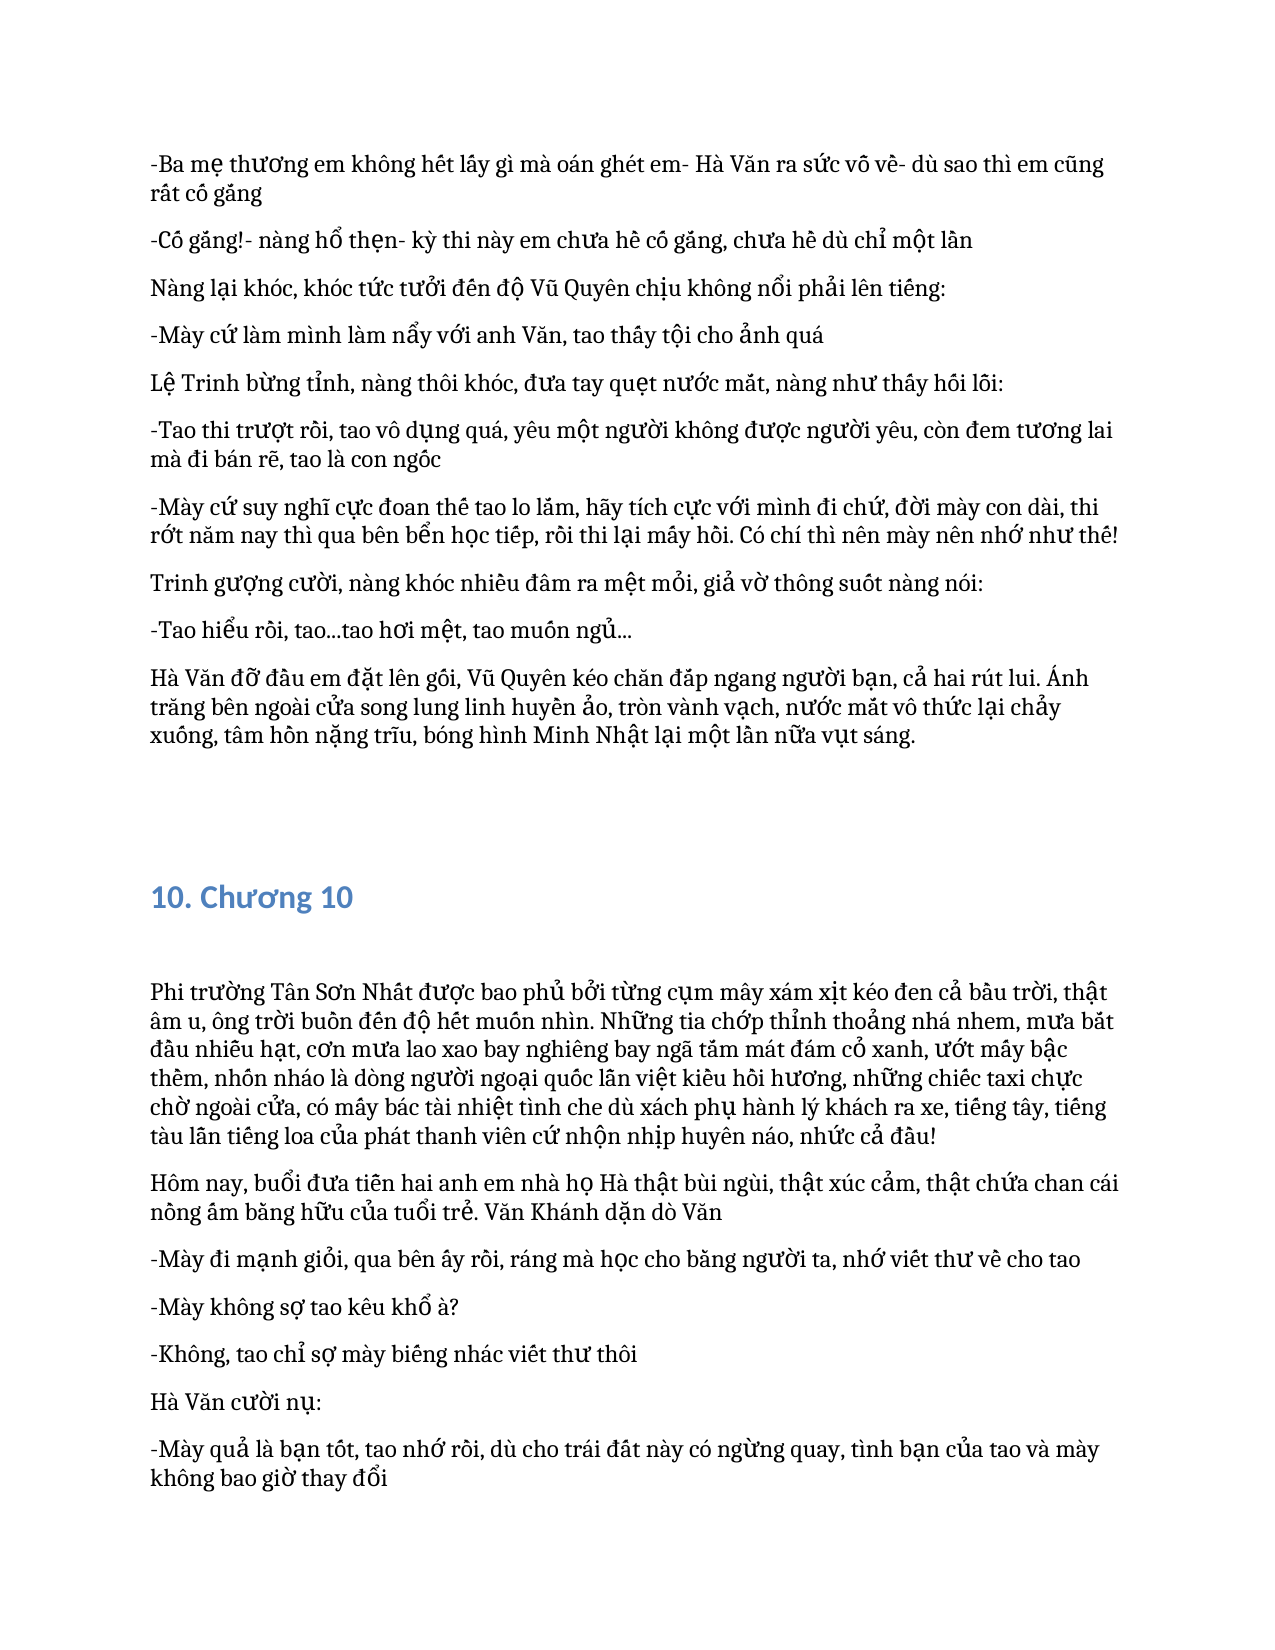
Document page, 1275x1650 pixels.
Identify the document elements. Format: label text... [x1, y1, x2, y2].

text Hà Văn cười nụ: [150, 1388, 1125, 1417]
text Hà Văn đỡ đầu em đặt lên gối, Vũ Quyên kéo chăn đắp ngang người bạn, cả hai rút lui. Ánh trăng bên ngoài cửa song lung linh huyền ảo, tròn vành vạch, nước mắt vô thức lại chảy xuống, tâm hồn nặng trĩu, bóng hình Minh Nhật lại một lần nữa vụt sáng. [150, 664, 1125, 750]
text -Ba mẹ thương em không hết lấy gì mà oán ghét em- Hà Văn ra sức vỗ về- dù sao thì em cũng rất cố gắng [150, 150, 1125, 207]
text -Cố gắng!- nàng hổ thẹn- kỳ thi này em chưa hề cố gắng, chưa hề dù chỉ một lần [150, 226, 1125, 255]
text Trinh gượng cười, nàng khóc nhiều đâm ra mệt mỏi, giả vờ thông suốt nàng nói: [150, 569, 1125, 597]
text -Mày cứ làm mình làm nẩy với anh Văn, tao thấy tội cho ảnh quá [150, 321, 1125, 350]
text Phi trường Tân Sơn Nhất được bao phủ bởi từng cụm mây xám xịt kéo đen cả bầu trời, thật âm u, ông trời buồn đến độ hết muốn nhìn. Những tia chớp thỉnh thoảng nhá nhem, mưa bắt đầu nhiễu hạt, cơn mưa lao xao bay nghiêng bay ngã tắm mát đám cỏ xanh, ướt mấy bậc thềm, nhốn nháo là dòng người ngoại quốc lẫn việt kiều hồi hương, những chiếc taxi chực chờ ngoài cửa, có mấy bác tài nhiệt tình che dù xách phụ hành lý khách ra xe, tiếng tây, tiếng tàu lẫn tiếng loa của phát thanh viên cứ nhộn nhịp huyên náo, nhức cả đầu! [150, 920, 1125, 1150]
text -Mày quả là bạn tốt, tao nhớ rồi, dù cho trái đất này có ngừng quay, tình bạn của tao và mày không bao giờ thay đổi [150, 1435, 1125, 1493]
text -Mày cứ suy nghĩ cực đoan thế tao lo lắm, hãy tích cực với mình đi chứ, đời mày con dài, thi rớt năm nay thì qua bên bển học tiếp, rồi thi lại mấy hồi. Có chí thì nên mày nên nhớ như thế! [150, 492, 1125, 550]
text -Tao hiểu rồi, tao...tao hơi mệt, tao muốn ngủ... [150, 616, 1125, 645]
subtitle 10. Chương 10 [150, 876, 1125, 917]
text Lệ Trinh bừng tỉnh, nàng thôi khóc, đưa tay quẹt nước mắt, nàng như thấy hối lỗi: [150, 369, 1125, 397]
text Hôm nay, buổi đưa tiễn hai anh em nhà họ Hà thật bùi ngùi, thật xúc cảm, thật chứa chan cái nồng ấm bằng hữu của tuổi trẻ. Văn Khánh dặn dò Văn [150, 1169, 1125, 1227]
text Nàng lại khóc, khóc tức tưởi đến độ Vũ Quyên chịu không nổi phải lên tiếng: [150, 274, 1125, 302]
text -Mày không sợ tao kêu khổ à? [150, 1293, 1125, 1322]
text -Tao thi trượt rồi, tao vô dụng quá, yêu một người không được người yêu, còn đem tương lai mà đi bán rẽ, tao là con ngốc [150, 416, 1125, 474]
text -Mày đi mạnh giỏi, qua bên ấy rồi, ráng mà học cho bằng người ta, nhớ viết thư về cho tao [150, 1245, 1125, 1274]
text -Không, tao chỉ sợ mày biếng nhác viết thư thôi [150, 1340, 1125, 1369]
